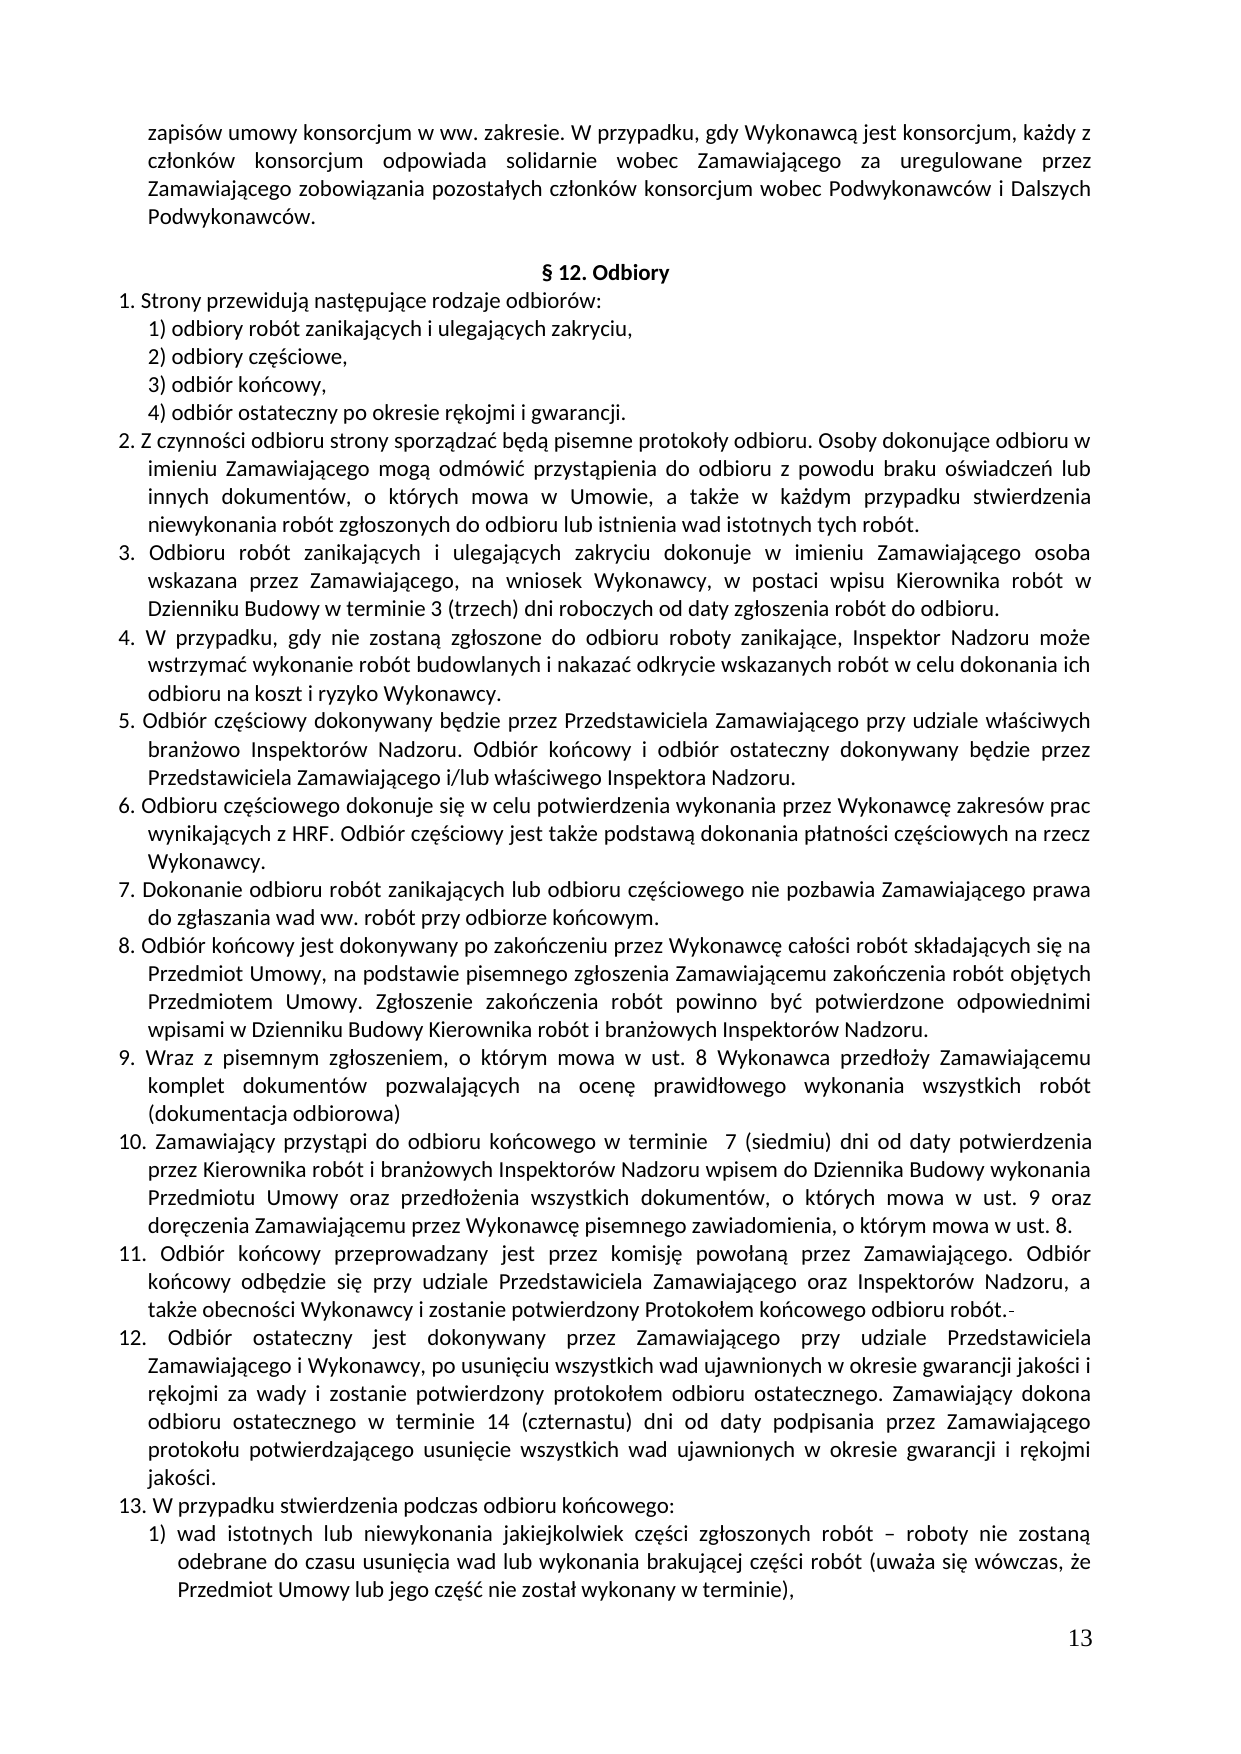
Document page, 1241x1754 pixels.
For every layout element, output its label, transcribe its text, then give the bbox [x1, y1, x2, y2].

text 2) odbiory częściowe, [148, 342, 1093, 370]
text 1) odbiory robót zanikających i ulegających zakryciu, [148, 314, 1093, 342]
text 3. Odbioru robót zanikających i ulegających zakryciu dokonuje w imieniu Zamawiającego osoba wskazana przez Zamawiającego, na wniosek Wykonawcy, w postaci wpisu Kierownika robót w Dzienniku Budowy w terminie 3 (trzech) dni roboczych od daty zgłoszenia robót do odbioru. [118, 538, 1093, 623]
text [118, 118, 1093, 230]
text 5. Odbiór częściowy dokonywany będzie przez Przedstawiciela Zamawiającego przy udziale właściwych branżowo Inspektorów Nadzoru. Odbiór końcowy i odbiór ostateczny dokonywany będzie przez Przedstawiciela Zamawiającego i/lub właściwego Inspektora Nadzoru. [118, 707, 1093, 791]
text 1) wad istotnych lub niewykonania jakiejkolwiek części zgłoszonych robót – roboty nie zostaną odebrane do czasu usunięcia wad lub wykonania brakującej części robót (uważa się wówczas, że Przedmiot Umowy lub jego część nie został wykonany w terminie), [148, 1519, 1093, 1603]
text § 12. Odbiory [118, 258, 1093, 286]
text 1. Strony przewidują następujące rodzaje odbiorów: [118, 286, 1093, 314]
text 4) odbiór ostateczny po okresie rękojmi i gwarancji. [148, 398, 1093, 426]
text 7. Dokonanie odbioru robót zanikających lub odbioru częściowego nie pozbawia Zamawiającego prawa do zgłaszania wad ww. robót przy odbiorze końcowym. [118, 875, 1093, 931]
text 2. Z czynności odbioru strony sporządzać będą pisemne protokoły odbioru. Osoby dokonujące odbioru w imieniu Zamawiającego mogą odmówić przystąpienia do odbioru z powodu braku oświadczeń lub innych dokumentów, o których mowa w Umowie, a także w każdym przypadku stwierdzenia niewykonania robót zgłoszonych do odbioru lub istnienia wad istotnych tych robót. [118, 426, 1093, 538]
text 3) odbiór końcowy, [148, 370, 1093, 398]
text 8. Odbiór końcowy jest dokonywany po zakończeniu przez Wykonawcę całości robót składających się na Przedmiot Umowy, na podstawie pisemnego zgłoszenia Zamawiającemu zakończenia robót objętych Przedmiotem Umowy. Zgłoszenie zakończenia robót powinno być potwierdzone odpowiednimi wpisami w Dzienniku Budowy Kierownika robót i branżowych Inspektorów Nadzoru. [118, 931, 1093, 1043]
text 10. Zamawiający przystąpi do odbioru końcowego w terminie 7 (siedmiu) dni od daty potwierdzenia przez Kierownika robót i branżowych Inspektorów Nadzoru wpisem do Dziennika Budowy wykonania Przedmiotu Umowy oraz przedłożenia wszystkich dokumentów, o których mowa w ust. 9 oraz doręczenia Zamawiającemu przez Wykonawcę pisemnego zawiadomienia, o którym mowa w ust. 8. [118, 1127, 1093, 1239]
text 6. Odbioru częściowego dokonuje się w celu potwierdzenia wykonania przez Wykonawcę zakresów prac wynikających z HRF. Odbiór częściowy jest także podstawą dokonania płatności częściowych na rzecz Wykonawcy. [118, 791, 1093, 875]
text 13. W przypadku stwierdzenia podczas odbioru końcowego: [118, 1491, 1093, 1519]
text 12. Odbiór ostateczny jest dokonywany przez Zamawiającego przy udziale Przedstawiciela Zamawiającego i Wykonawcy, po usunięciu wszystkich wad ujawnionych w okresie gwarancji jakości i rękojmi za wady i zostanie potwierdzony protokołem odbioru ostatecznego. Zamawiający dokona odbioru ostatecznego w terminie 14 (czternastu) dni od daty podpisania przez Zamawiającego protokołu potwierdzającego usunięcie wszystkich wad ujawnionych w okresie gwarancji i rękojmi jakości. [118, 1323, 1093, 1491]
text 4. W przypadku, gdy nie zostaną zgłoszone do odbioru roboty zanikające, Inspektor Nadzoru może wstrzymać wykonanie robót budowlanych i nakazać odkrycie wskazanych robót w celu dokonania ich odbioru na koszt i ryzyko Wykonawcy. [118, 623, 1093, 707]
text 9. Wraz z pisemnym zgłoszeniem, o którym mowa w ust. 8 Wykonawca przedłoży Zamawiającemu komplet dokumentów pozwalających na ocenę prawidłowego wykonania wszystkich robót (dokumentacja odbiorowa) [118, 1043, 1093, 1127]
text 11. Odbiór końcowy przeprowadzany jest przez komisję powołaną przez Zamawiającego. Odbiór końcowy odbędzie się przy udziale Przedstawiciela Zamawiającego oraz Inspektorów Nadzoru, a także obecności Wykonawcy i zostanie potwierdzony Protokołem końcowego odbioru robót. [118, 1239, 1093, 1323]
